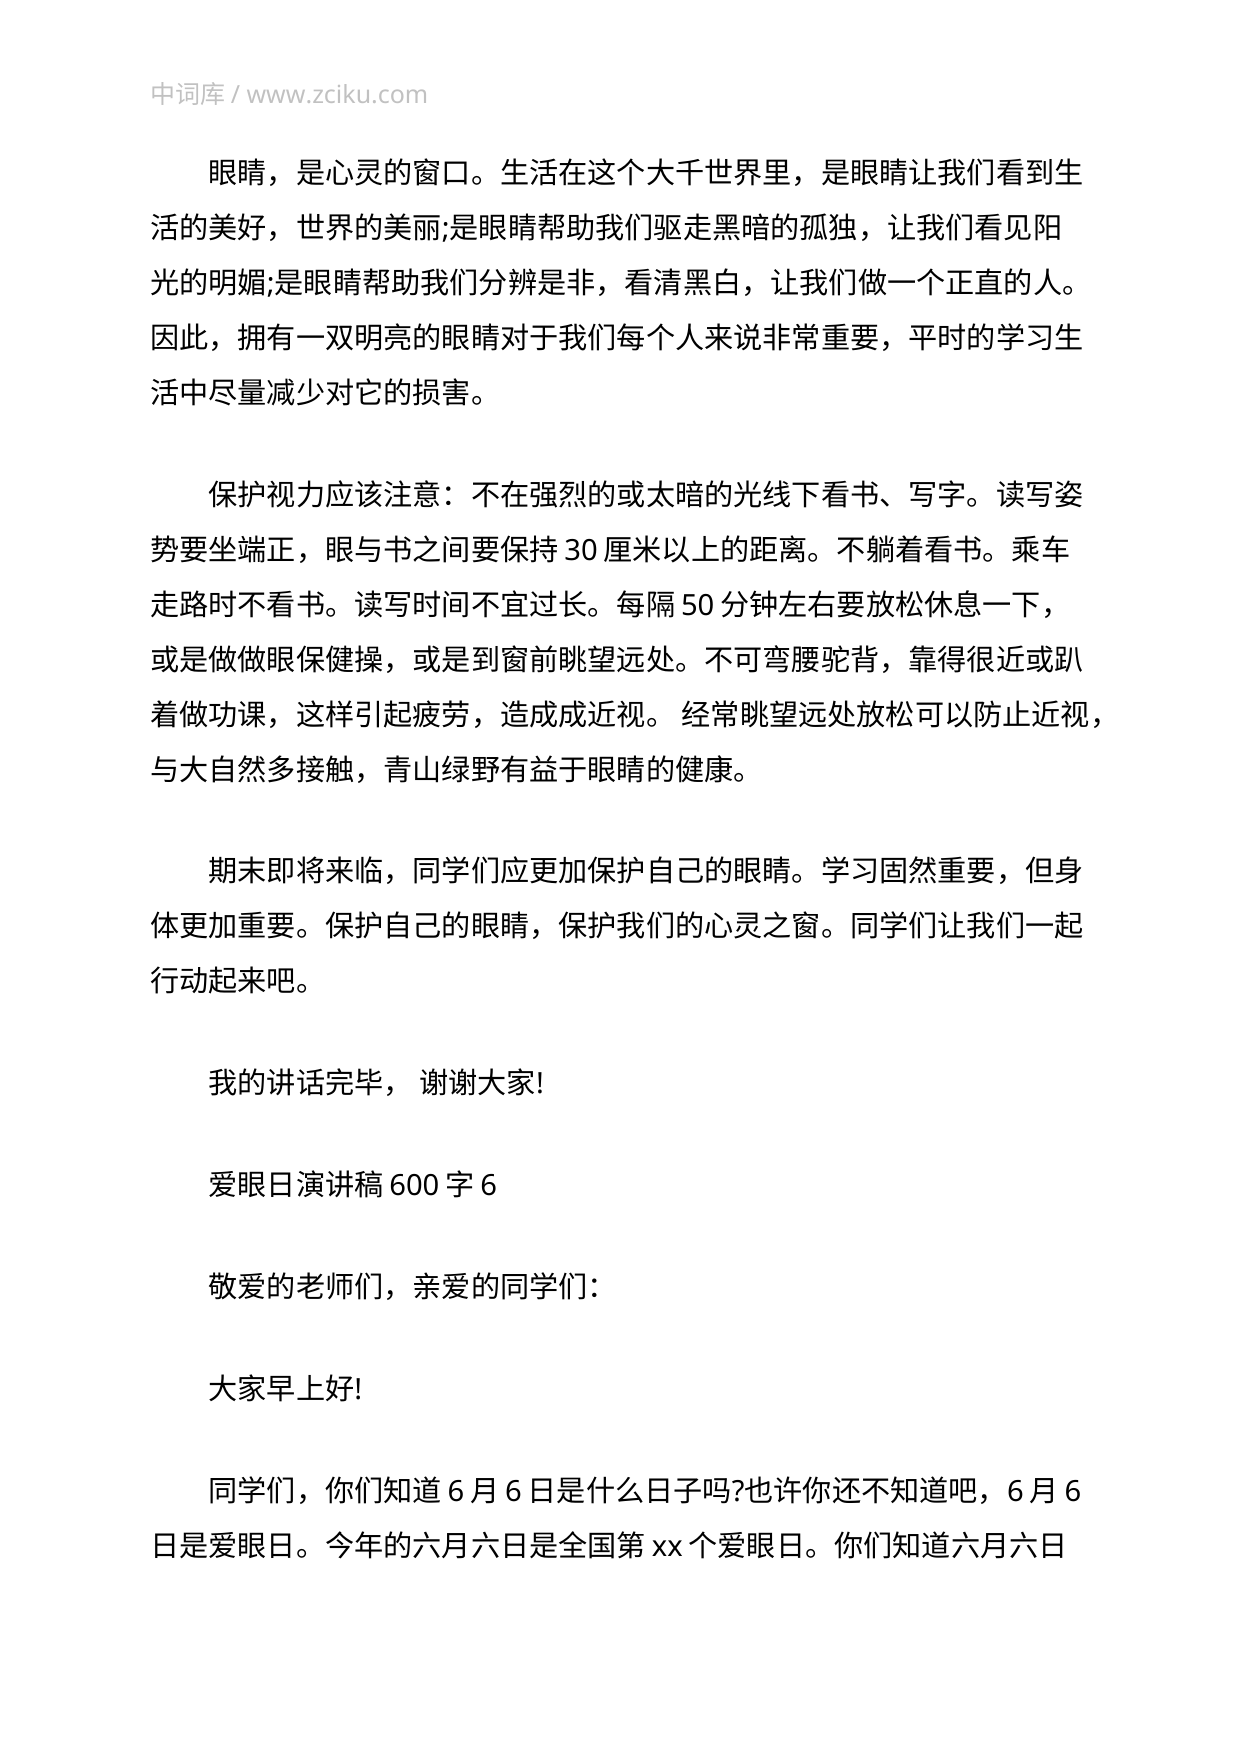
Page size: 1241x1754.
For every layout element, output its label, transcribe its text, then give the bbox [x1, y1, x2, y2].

text 期末即将来临，同学们应更加保护自己的眼睛。学习固然重要，但身体更加重要。保护自己的眼睛，保护我们的心灵之窗。同学们让我们一起行动起来吧。 [150, 848, 1090, 1000]
text 敬爱的老师们，亲爱的同学们： [150, 1263, 1090, 1306]
text 爱眼日演讲稿600字6 [150, 1162, 1090, 1204]
text 我的讲话完毕， 谢谢大家! [150, 1059, 1090, 1102]
text 眼睛，是心灵的窗口。生活在这个大千世界里，是眼睛让我们看到生活的美好，世界的美丽;是眼睛帮助我们驱走黑暗的孤独，让我们看见阳光的明媚;是眼睛帮助我们分辨是非，看清黑白，让我们做一个正直的人。因此，拥有一双明亮的眼睛对于我们每个人来说非常重要，平时的学习生活中尽量减少对它的损害。 [150, 150, 1090, 412]
text 保护视力应该注意：不在强烈的或太暗的光线下看书、写字。读写姿势要坐端正，眼与书之间要保持30厘米以上的距离。不躺着看书。乘车走路时不看书。读写时间不宜过长。每隔50分钟左右要放松休息一下，或是做做眼保健操，或是到窗前眺望远处。不可弯腰驼背，靠得很近或趴着做功课，这样引起疲劳，造成成近视。 经常眺望远处放松可以防止近视，与大自然多接触，青山绿野有益于眼睛的健康。 [150, 472, 1090, 788]
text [150, 1467, 1090, 1565]
text 大家早上好! [150, 1365, 1090, 1408]
